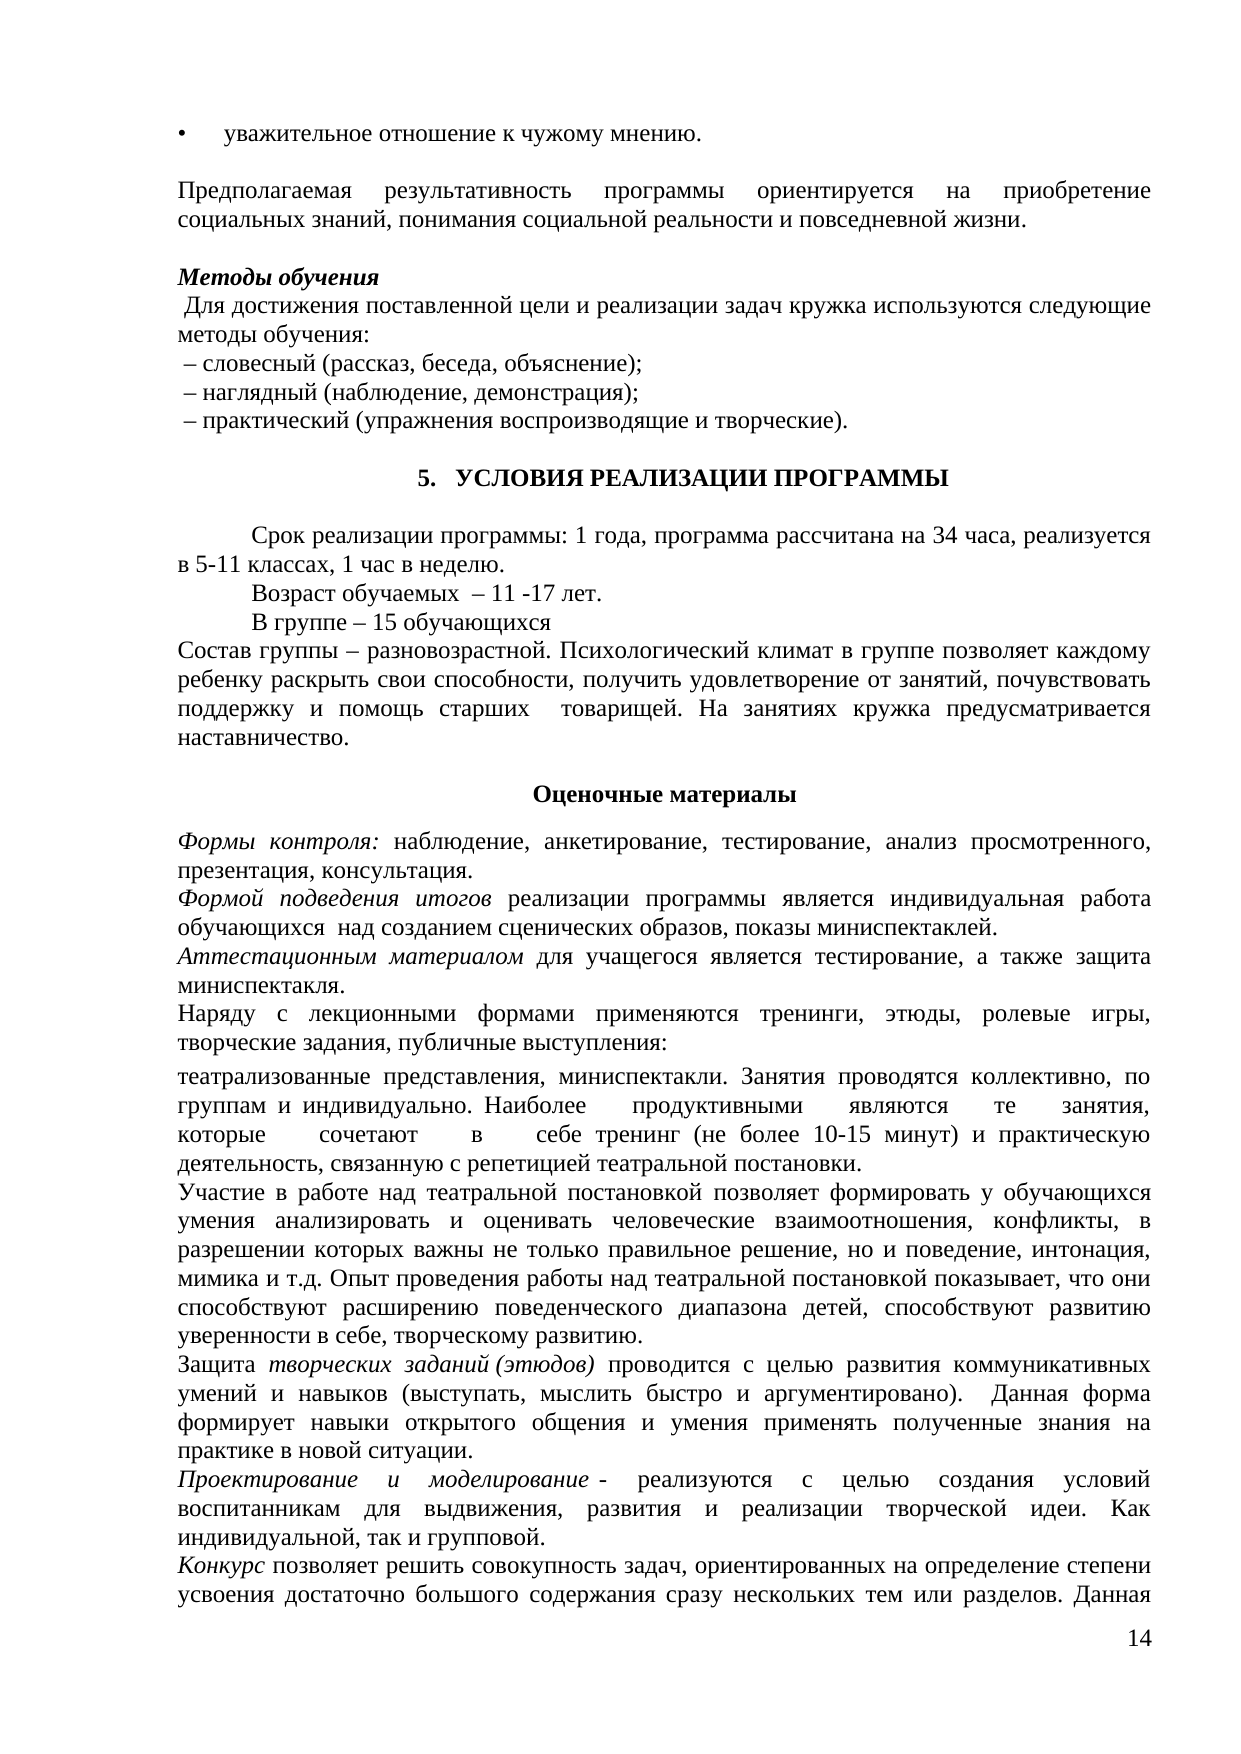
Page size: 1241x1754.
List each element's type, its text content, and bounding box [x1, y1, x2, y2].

text Методы обучения [177, 262, 1152, 291]
text – наглядный (наблюдение, демонстрация); [177, 377, 1152, 406]
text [177, 1550, 1152, 1608]
text Участие в работе над театральной постановкой позволяет формировать у обучающихся умения анализировать и оценивать человеческие взаимоотношения, конфликты, в разрешении которых важны не только правильное решение, но и поведение, интонация, мимика и т.д. Опыт проведения работы над театральной постановкой показывает, что они способствуют расширению поведенческого диапазона детей, способствуют развитию уверенности в себе, творческому развитию. [177, 1177, 1152, 1349]
text – словесный (рассказ, беседа, объяснение); [177, 348, 1152, 377]
text Формы контроля: наблюдение, анкетирование, тестирование, анализ просмотренного, презентация, консультация. [177, 826, 1152, 883]
list УСЛОВИЯ РЕАЛИЗАЦИИ ПРОГРАММЫ [215, 463, 1152, 492]
text Защита творческих заданий (этюдов) проводится с целью развития коммуникативных умений и навыков (выступать, мыслить быстро и аргументировано). Данная форма формирует навыки открытого общения и умения применять полученные знания на практике в новой ситуации. [177, 1349, 1152, 1464]
text Для достижения поставленной цели и реализации задач кружка используются следующие методы обучения: [177, 291, 1152, 348]
text В группе – 15 обучающихся [177, 607, 1152, 636]
text Возраст обучаемых – 11 -17 лет. [177, 578, 1152, 607]
text Оценочные материалы [177, 779, 1152, 808]
text – практический (упражнения воспроизводящие и творческие). [177, 406, 1152, 434]
text Наряду с лекционными формами применяются тренинги, этюды, ролевые игры, творческие задания, публичные выступления: [177, 998, 1152, 1056]
text Состав группы – разновозрастной. Психологический климат в группе позволяет каждому ребенку раскрыть свои способности, получить удовлетворение от занятий, почувствовать поддержку и помощь старших товарищей. На занятиях кружка предусматривается наставничество. [177, 636, 1152, 751]
text Проектирование и моделирование - реализуются с целью создания условий воспитанникам для выдвижения, развития и реализации творческой идеи. Как индивидуальной, так и групповой. [177, 1464, 1152, 1550]
text Срок реализации программы: 1 года, программа рассчитана на 34 часа, реализуется в 5-11 классах, 1 час в неделю. [177, 521, 1152, 578]
text театрализованные представления, миниспектакли. Занятия проводятся коллективно, по группам и индивидуально. Наиболее продуктивными являются те занятия, которые сочетают в себе тренинг (не более 10-15 минут) и практическую деятельность, связанную с репетицией театральной постановки. [177, 1061, 1152, 1176]
text Формой подведения итогов реализации программы является индивидуальная работа обучающихся над созданием сценических образов, показы миниспектаклей. [177, 883, 1152, 941]
text Аттестационным материалом для учащегося является тестирование, а также защита миниспектакля. [177, 941, 1152, 998]
text • уважительное отношение к чужому мнению. [177, 118, 1152, 147]
text Предполагаемая результативность программы ориентируется на приобретение социальных знаний, понимания социальной реальности и повседневной жизни. [177, 176, 1152, 233]
